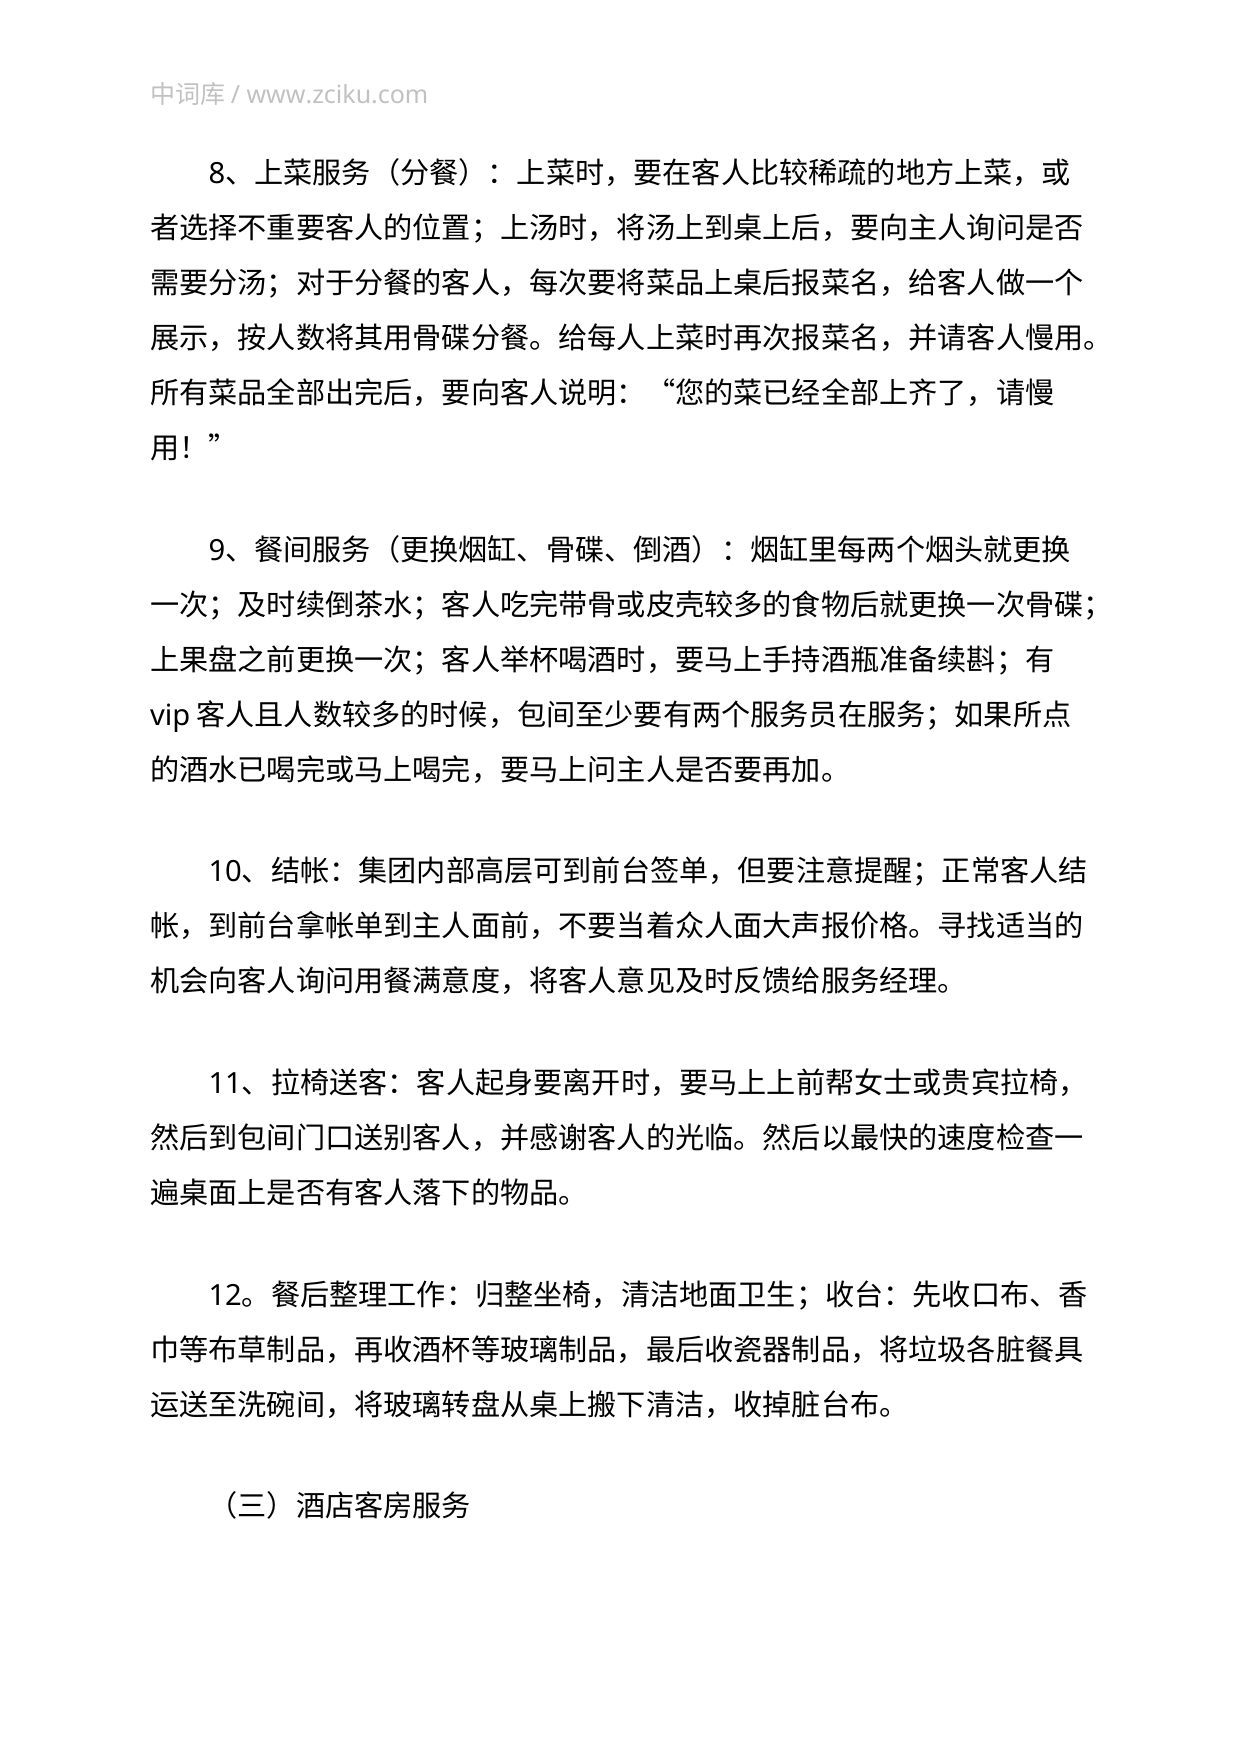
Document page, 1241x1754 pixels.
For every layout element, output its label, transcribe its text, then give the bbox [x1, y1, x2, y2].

text 8、上菜服务（分餐）：上菜时，要在客人比较稀疏的地方上菜，或者选择不重要客人的位置；上汤时，将汤上到桌上后，要向主人询问是否需要分汤；对于分餐的客人，每次要将菜品上桌后报菜名，给客人做一个展示，按人数将其用骨碟分餐。给每人上菜时再次报菜名，并请客人慢用。所有菜品全部出完后，要向客人说明：“您的菜已经全部上齐了，请慢用！” [150, 150, 1090, 467]
text 9、餐间服务（更换烟缸、骨碟、倒酒）：烟缸里每两个烟头就更换一次；及时续倒茶水；客人吃完带骨或皮壳较多的食物后就更换一次骨碟；上果盘之前更换一次；客人举杯喝酒时，要马上手持酒瓶准备续斟；有vip客人且人数较多的时候，包间至少要有两个服务员在服务；如果所点的酒水已喝完或马上喝完，要马上问主人是否要再加。 [150, 526, 1090, 788]
text （三）酒店客房服务 [150, 1483, 1090, 1525]
text 10、结帐：集团内部高层可到前台签单，但要注意提醒；正常客人结帐，到前台拿帐单到主人面前，不要当着众人面大声报价格。寻找适当的机会向客人询问用餐满意度，将客人意见及时反馈给服务经理。 [150, 848, 1090, 1000]
text 11、拉椅送客：客人起身要离开时，要马上上前帮女士或贵宾拉椅，然后到包间门口送别客人，并感谢客人的光临。然后以最快的速度检查一遍桌面上是否有客人落下的物品。 [150, 1059, 1090, 1212]
text 12。餐后整理工作：归整坐椅，清洁地面卫生；收台：先收口布、香巾等布草制品，再收酒杯等玻璃制品，最后收瓷器制品，将垃圾各脏餐具运送至洗碗间，将玻璃转盘从桌上搬下清洁，收掉脏台布。 [150, 1271, 1090, 1423]
